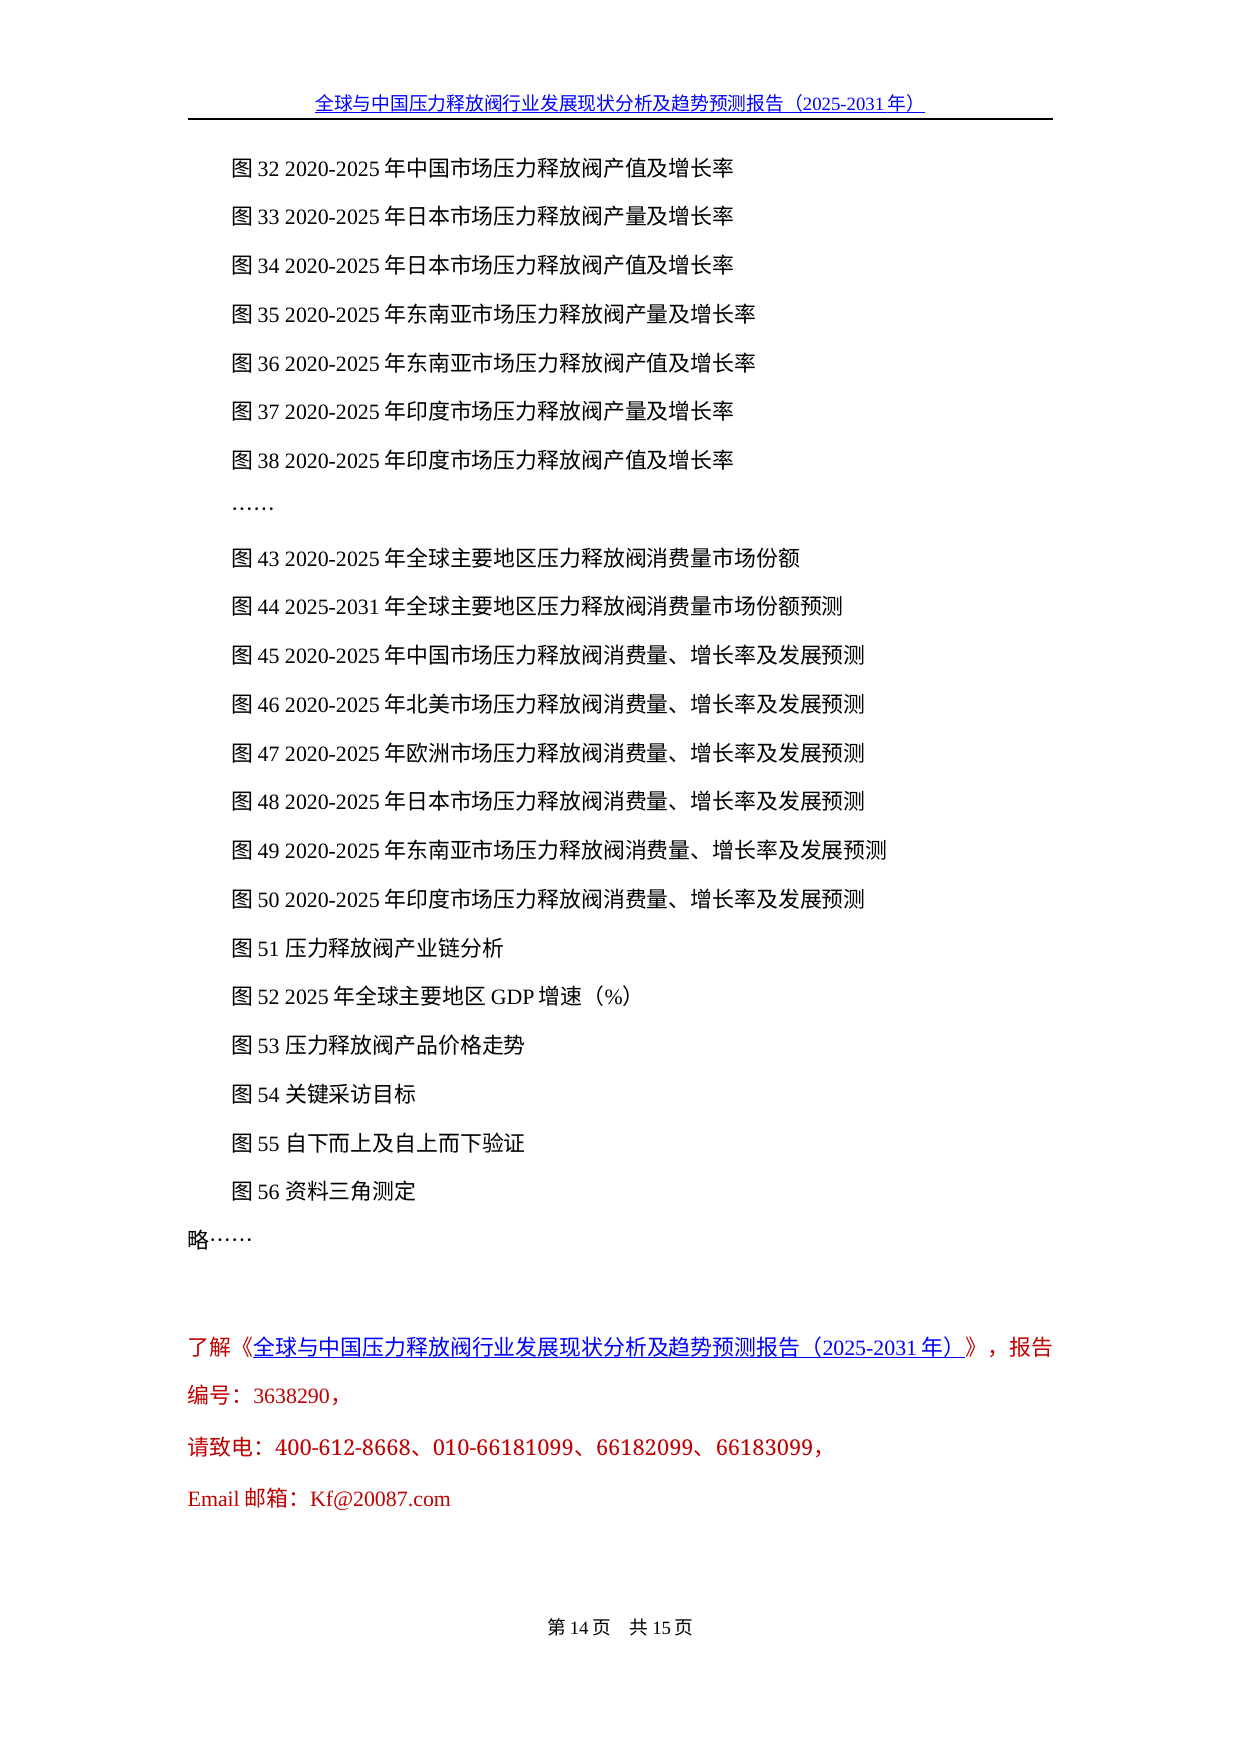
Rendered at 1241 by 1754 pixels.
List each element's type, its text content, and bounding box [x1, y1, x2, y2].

text 请致电：400-612-8668、010-66181099、66182099、66183099， [187, 1429, 1053, 1462]
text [187, 150, 1053, 1255]
text Email邮箱：Kf@20087.com [187, 1481, 1053, 1513]
text 了解《全球与中国压力释放阀行业发展现状分析及趋势预测报告（2025-2031年）》，报告编号：3638290， [187, 1329, 1053, 1410]
